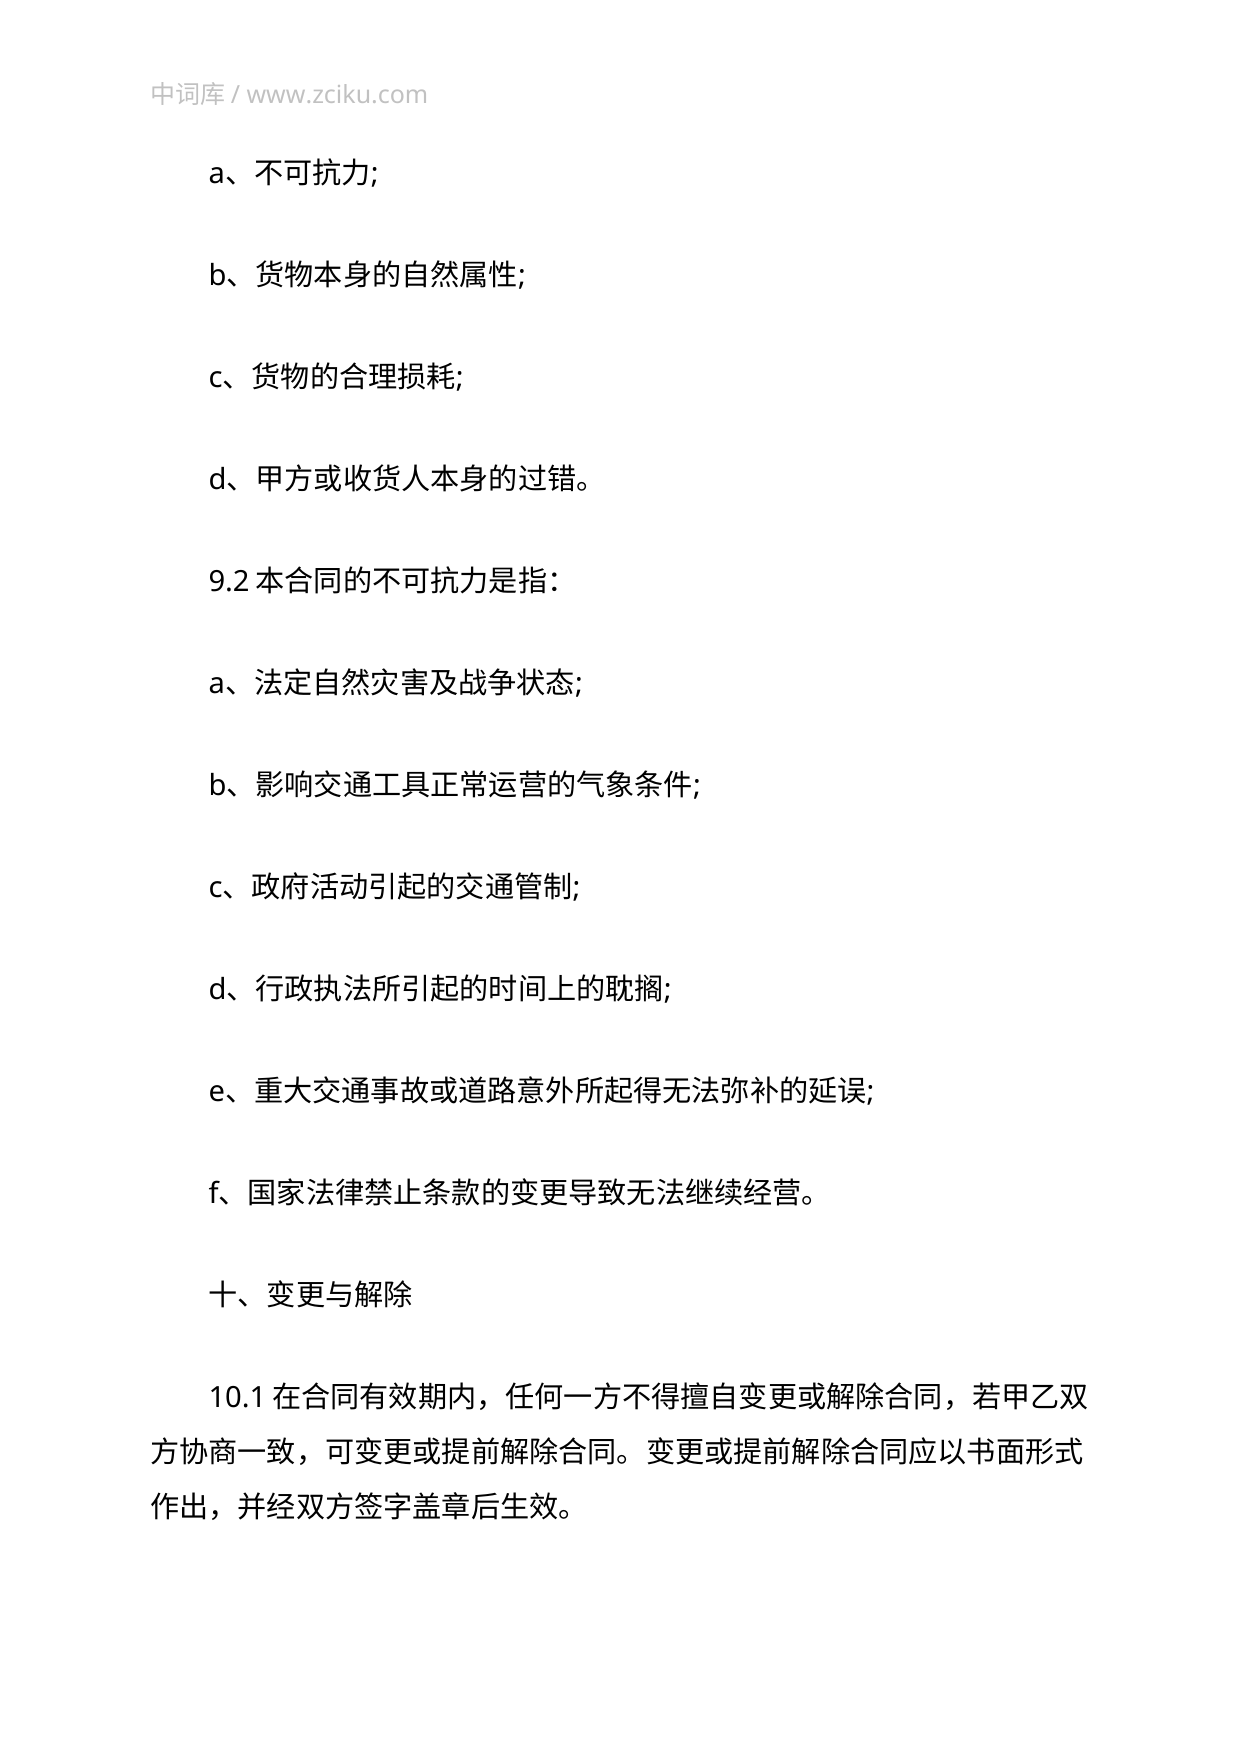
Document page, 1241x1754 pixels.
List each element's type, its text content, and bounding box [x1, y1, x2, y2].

text b、影响交通工具正常运营的气象条件; [150, 762, 1090, 804]
text 9.2本合同的不可抗力是指： [150, 558, 1090, 600]
text d、甲方或收货人本身的过错。 [150, 456, 1090, 498]
text b、货物本身的自然属性; [150, 252, 1090, 294]
text a、法定自然灾害及战争状态; [150, 660, 1090, 702]
text c、政府活动引起的交通管制; [150, 864, 1090, 906]
text 10.1在合同有效期内，任何一方不得擅自变更或解除合同，若甲乙双方协商一致，可变更或提前解除合同。变更或提前解除合同应以书面形式作出，并经双方签字盖章后生效。 [150, 1373, 1090, 1526]
text a、不可抗力; [150, 150, 1090, 192]
text 十、变更与解除 [150, 1272, 1090, 1314]
text f、国家法律禁止条款的变更导致无法继续经营。 [150, 1170, 1090, 1212]
text d、行政执法所引起的时间上的耽搁; [150, 966, 1090, 1008]
text c、货物的合理损耗; [150, 354, 1090, 396]
text e、重大交通事故或道路意外所起得无法弥补的延误; [150, 1068, 1090, 1110]
